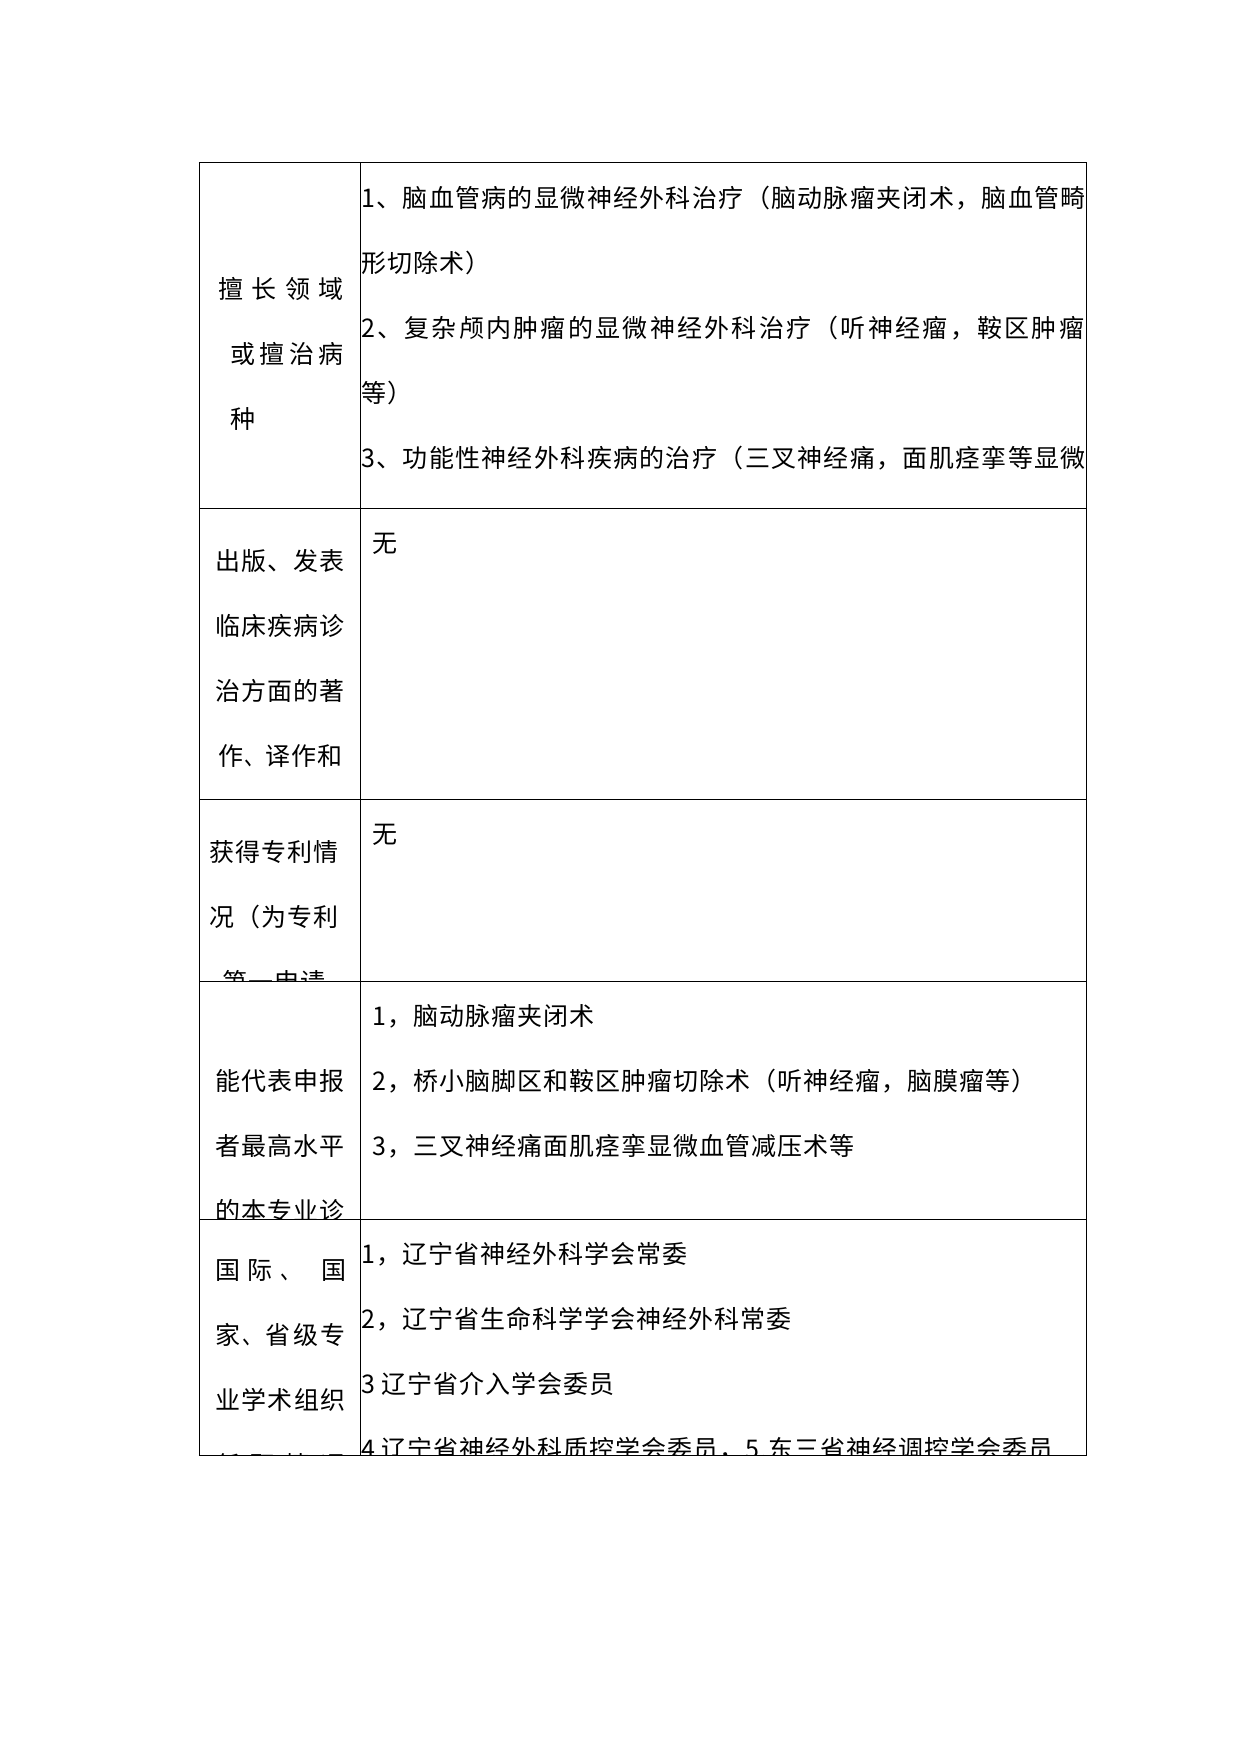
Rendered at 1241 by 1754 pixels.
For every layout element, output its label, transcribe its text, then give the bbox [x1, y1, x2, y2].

table_cell 擅长领域或擅治病种 [200, 163, 360, 508]
table_cell 能代表申报者最高水平的本专业诊治疑难危重病例/Ⅳ级手术简介（最多填报三项） [200, 982, 360, 1219]
table_cell 获得专利情况（为专利第一申请人，最多填报五项） [200, 800, 360, 981]
table_cell 无 [361, 509, 1086, 799]
table_cell 1，脑动脉瘤夹闭术 2，桥小脑脚区和鞍区肿瘤切除术（听神经瘤，脑膜瘤等） 3，三叉神经痛面肌痉挛显微血管减压术等 [361, 982, 1086, 1219]
table_cell 1、脑血管病的显微神经外科治疗（脑动脉瘤夹闭术，脑血管畸形切除术） 2、复杂颅内肿瘤的显微神经外科治疗（听神经瘤，鞍区肿瘤等） 3、功能性神经外科疾病的治疗（三叉神经痛，面肌痉挛等显微血管减压术） [361, 163, 1086, 508]
table_cell 无 [361, 800, 1086, 981]
table_cell 1，辽宁省神经外科学会常委 2，辽宁省生命科学学会神经外科常委 3辽宁省介入学会委员 4辽宁省神经外科质控学会委员，5.东三省神经调控学会委员 [361, 1220, 1086, 1455]
table_cell 国际、 国家、省级专业学术组织任职情况（最多填报五项） [200, 1220, 360, 1455]
table_cell 出版、发表临床疾病诊治方面的著作、译作和论著（为主编且为本专业书籍，不含科普类，最多填报三部） [200, 509, 360, 799]
